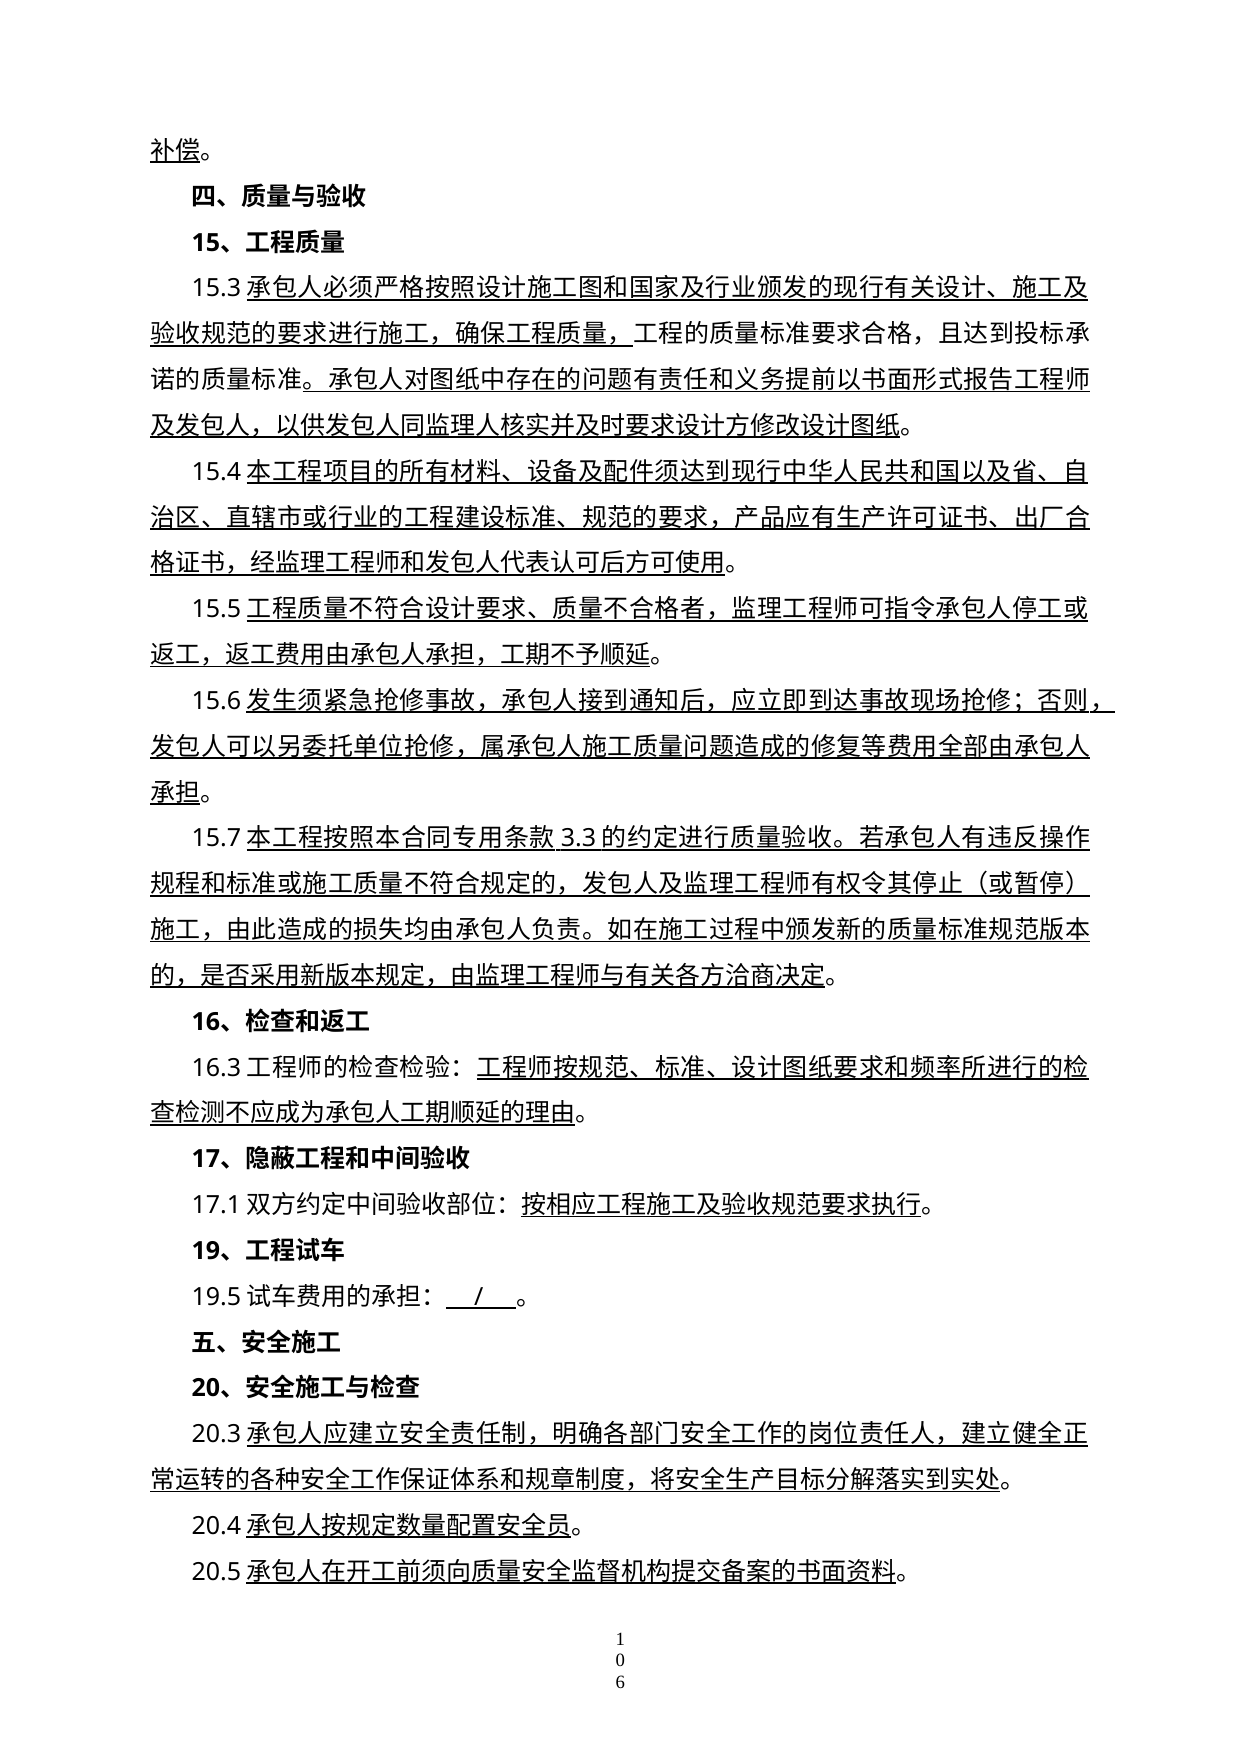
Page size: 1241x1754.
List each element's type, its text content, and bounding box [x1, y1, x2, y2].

text 20、安全施工与检查 [150, 1360, 1090, 1406]
text 20.4承包人按规定数量配置安全员。 [150, 1498, 1090, 1543]
text 19、工程试车 [150, 1223, 1090, 1268]
text 15.3承包人必须严格按照设计施工图和国家及行业颁发的现行有关设计、施工及验收规范的要求进行施工，确保工程质量，工程的质量标准要求合格，且达到投标承诺的质量标准。承包人对图纸中存在的问题有责任和义务提前以书面形式报告工程师及发包人，以供发包人同监理人核实并及时要求设计方修改设计图纸。 [150, 260, 1090, 443]
text 16.3工程师的检查检验：工程师按规范、标准、设计图纸要求和频率所进行的检查检测不应成为承包人工期顺延的理由。 [150, 1039, 1090, 1131]
text 16、检查和返工 [150, 993, 1090, 1039]
text 五、安全施工 [150, 1314, 1090, 1360]
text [150, 123, 1090, 168]
text 17、隐蔽工程和中间验收 [150, 1131, 1090, 1177]
text 15.7本工程按照本合同专用条款3.3的约定进行质量验收。若承包人有违反操作规程和标准或施工质量不符合规定的，发包人及监理工程师有权令其停止（或暂停）施工，由此造成的损失均由承包人负责。如在施工过程中颁发新的质量标准规范版本的，是否采用新版本规定，由监理工程师与有关各方洽商决定。 [150, 897, 1090, 941]
text 15、工程质量 [150, 214, 1090, 260]
text 15.7本工程按照本合同专用条款3.3的约定进行质量验收。若承包人有违反操作规程和标准或施工质量不符合规定的，发包人及监理工程师有权令其停止（或暂停）施工，由此造成的损失均由承包人负责。如在施工过程中颁发新的质量标准规范版本的，是否采用新版本规定，由监理工程师与有关各方洽商决定。 [150, 810, 1090, 895]
text 17.1双方约定中间验收部位：按相应工程施工及验收规范要求执行。 [150, 1177, 1090, 1223]
text 15.6发生须紧急抢修事故，承包人接到通知后，应立即到达事故现场抢修；否则，发包人可以另委托单位抢修，属承包人施工质量问题造成的修复等费用全部由承包人承担。 [150, 759, 1090, 810]
text 15.6发生须紧急抢修事故，承包人接到通知后，应立即到达事故现场抢修；否则，发包人可以另委托单位抢修，属承包人施工质量问题造成的修复等费用全部由承包人承担。 [150, 673, 1090, 757]
text 15.7本工程按照本合同专用条款3.3的约定进行质量验收。若承包人有违反操作规程和标准或施工质量不符合规定的，发包人及监理工程师有权令其停止（或暂停）施工，由此造成的损失均由承包人负责。如在施工过程中颁发新的质量标准规范版本的，是否采用新版本规定，由监理工程师与有关各方洽商决定。 [150, 942, 1090, 993]
text 20.3承包人应建立安全责任制，明确各部门安全工作的岗位责任人，建立健全正常运转的各种安全工作保证体系和规章制度，将安全生产目标分解落实到实处。 [150, 1406, 1090, 1498]
text 15.4本工程项目的所有材料、设备及配件须达到现行中华人民共和国以及省、自治区、直辖市或行业的工程建设标准、规范的要求，产品应有生产许可证书、出厂合格证书，经监理工程师和发包人代表认可后方可使用。 [150, 443, 1090, 528]
text 19.5试车费用的承担： / 。 [150, 1268, 1090, 1314]
text 15.5工程质量不符合设计要求、质量不合格者，监理工程师可指令承包人停工或返工，返工费用由承包人承担，工期不予顺延。 [150, 581, 1090, 673]
text 四、质量与验收 [150, 168, 1090, 214]
text 15.4本工程项目的所有材料、设备及配件须达到现行中华人民共和国以及省、自治区、直辖市或行业的工程建设标准、规范的要求，产品应有生产许可证书、出厂合格证书，经监理工程师和发包人代表认可后方可使用。 [150, 530, 1090, 581]
text 20.5承包人在开工前须向质量安全监督机构提交备案的书面资料。 [150, 1543, 1090, 1589]
